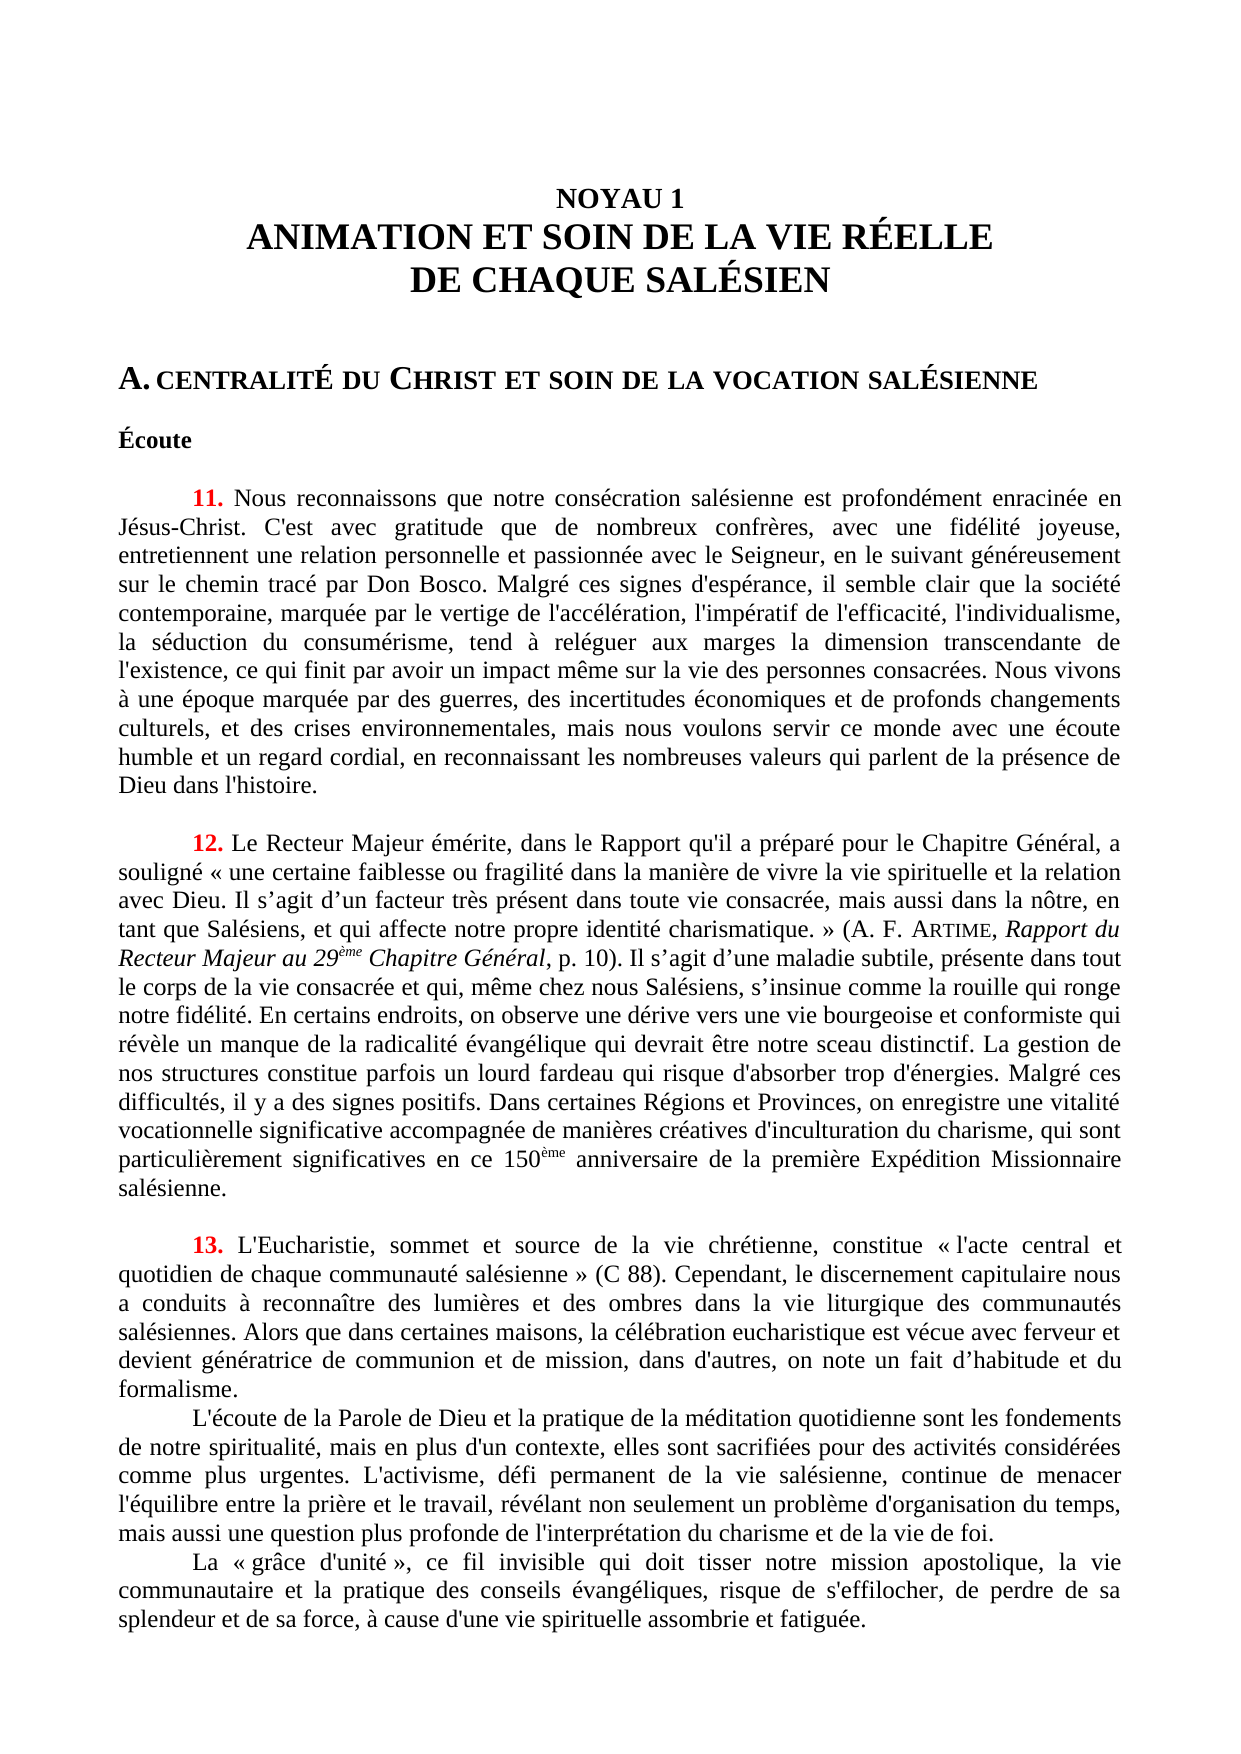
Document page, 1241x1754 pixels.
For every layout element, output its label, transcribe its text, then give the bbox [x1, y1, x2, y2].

text NOYAU 1 [118, 181, 1122, 215]
text L'écoute de la Parole de Dieu et la pratique de la méditation quotidienne sont les fondements de notre spiritualité, mais en plus d'un contexte, elles sont sacrifiées pour des activités considérées comme plus urgentes. L'activisme, défi permanent de la vie salésienne, continue de menacer l'équilibre entre la prière et le travail, révélant non seulement un problème d'organisation du temps, mais aussi une question plus profonde de l'interprétation du charisme et de la vie de foi. [118, 1403, 1122, 1547]
text 13. L'Eucharistie, sommet et source de la vie chrétienne, constitue « l'acte central et quotidien de chaque communauté salésienne » (C 88). Cependant, le discernement capitulaire nous a conduits à reconnaître des lumières et des ombres dans la vie liturgique des communautés salésiennes. Alors que dans certaines maisons, la célébration eucharistique est vécue avec ferveur et devient génératrice de communion et de mission, dans d'autres, on note un fait d’habitude et du formalisme. [118, 1231, 1122, 1403]
text La « grâce d'unité », ce fil invisible qui doit tisser notre mission apostolique, la vie communautaire et la pratique des conseils évangéliques, risque de s'effilocher, de perdre de sa splendeur et de sa force, à cause d'une vie spirituelle assombrie et fatiguée. [118, 1547, 1122, 1633]
text 12. Le Recteur Majeur émérite, dans le Rapport qu'il a préparé pour le Chapitre Général, a souligné « une certaine faiblesse ou fragilité dans la manière de vivre la vie spirituelle et la relation avec Dieu. Il s’agit d’un facteur très présent dans toute vie consacrée, mais aussi dans la nôtre, en tant que Salésiens, et qui affecte notre propre identité charismatique. » (A. F. Artime, Rapport du Recteur Majeur au 29ème Chapitre Général, p. 10). Il s’agit d’une maladie subtile, présente dans tout le corps de la vie consacrée et qui, même chez nous Salésiens, s’insinue comme la rouille qui ronge notre fidélité. En certains endroits, on observe une dérive vers une vie bourgeoise et conformiste qui révèle un manque de la radicalité évangélique qui devrait être notre sceau distinctif. La gestion de nos structures constitue parfois un lourd fardeau qui risque d'absorber trop d'énergies. Malgré ces difficultés, il y a des signes positifs. Dans certaines Régions et Provinces, on enregistre une vitalité vocationnelle significative accompagnée de manières créatives d'inculturation du charisme, qui sont particulièrement significatives en ce 150ème anniversaire de la première Expédition Missionnaire salésienne. [118, 828, 1122, 1202]
list centralitÉ du Christ et soin de la vocation salÉsienne [118, 358, 1122, 397]
text ANIMATION ET SOIN DE LA VIE RÉELLE [118, 215, 1122, 258]
subtitle Écoute [118, 426, 1122, 454]
text DE CHAQUE SALÉSIEN [118, 258, 1122, 301]
text 11. Nous reconnaissons que notre consécration salésienne est profondément enracinée en Jésus-Christ. C'est avec gratitude que de nombreux confrères, avec une fidélité joyeuse, entretiennent une relation personnelle et passionnée avec le Seigneur, en le suivant généreusement sur le chemin tracé par Don Bosco. Malgré ces signes d'espérance, il semble clair que la société contemporaine, marquée par le vertige de l'accélération, l'impératif de l'efficacité, l'individualisme, la séduction du consumérisme, tend à reléguer aux marges la dimension transcendante de l'existence, ce qui finit par avoir un impact même sur la vie des personnes consacrées. Nous vivons à une époque marquée par des guerres, des incertitudes économiques et de profonds changements culturels, et des crises environnementales, mais nous voulons servir ce monde avec une écoute humble et un regard cordial, en reconnaissant les nombreuses valeurs qui parlent de la présence de Dieu dans l'histoire. [118, 483, 1122, 799]
